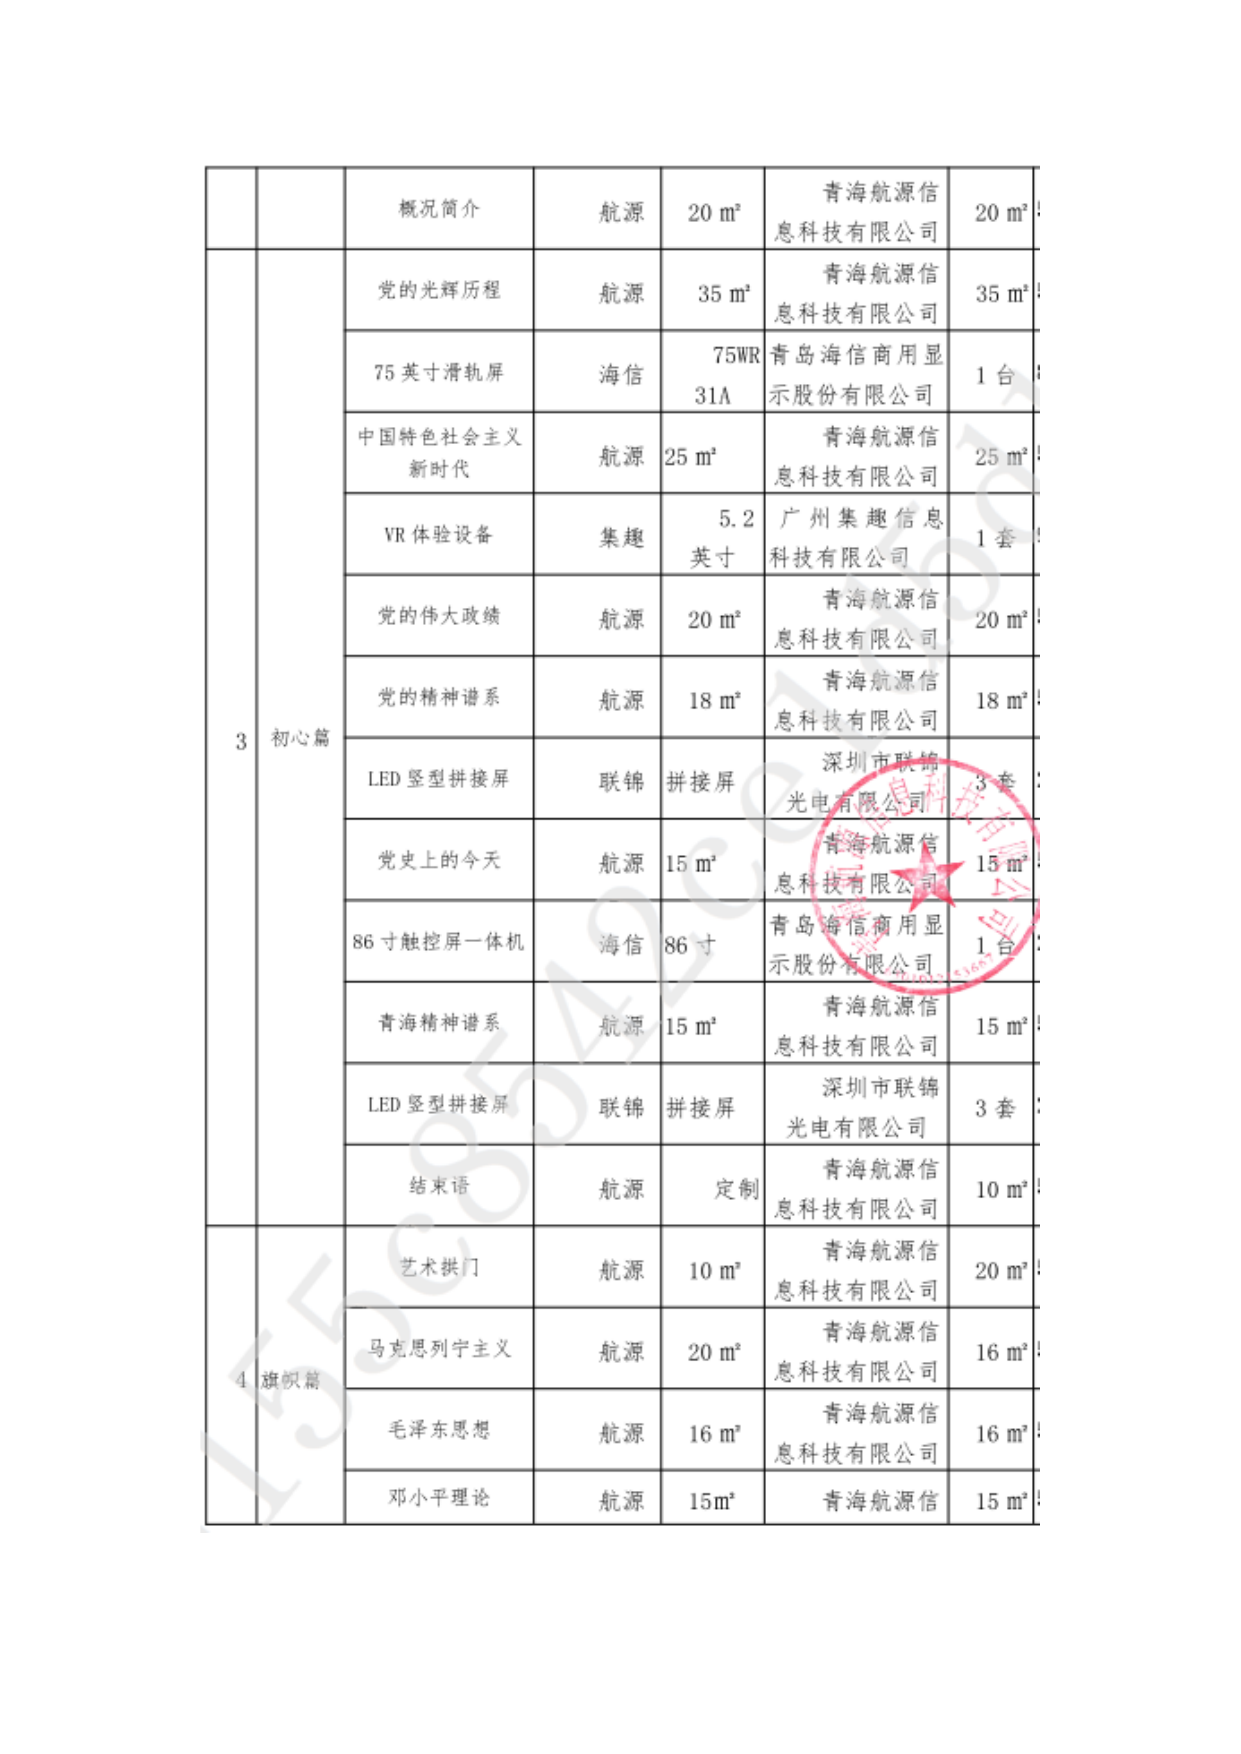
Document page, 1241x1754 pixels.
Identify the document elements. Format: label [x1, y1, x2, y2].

picture [200, 162, 1040, 1533]
